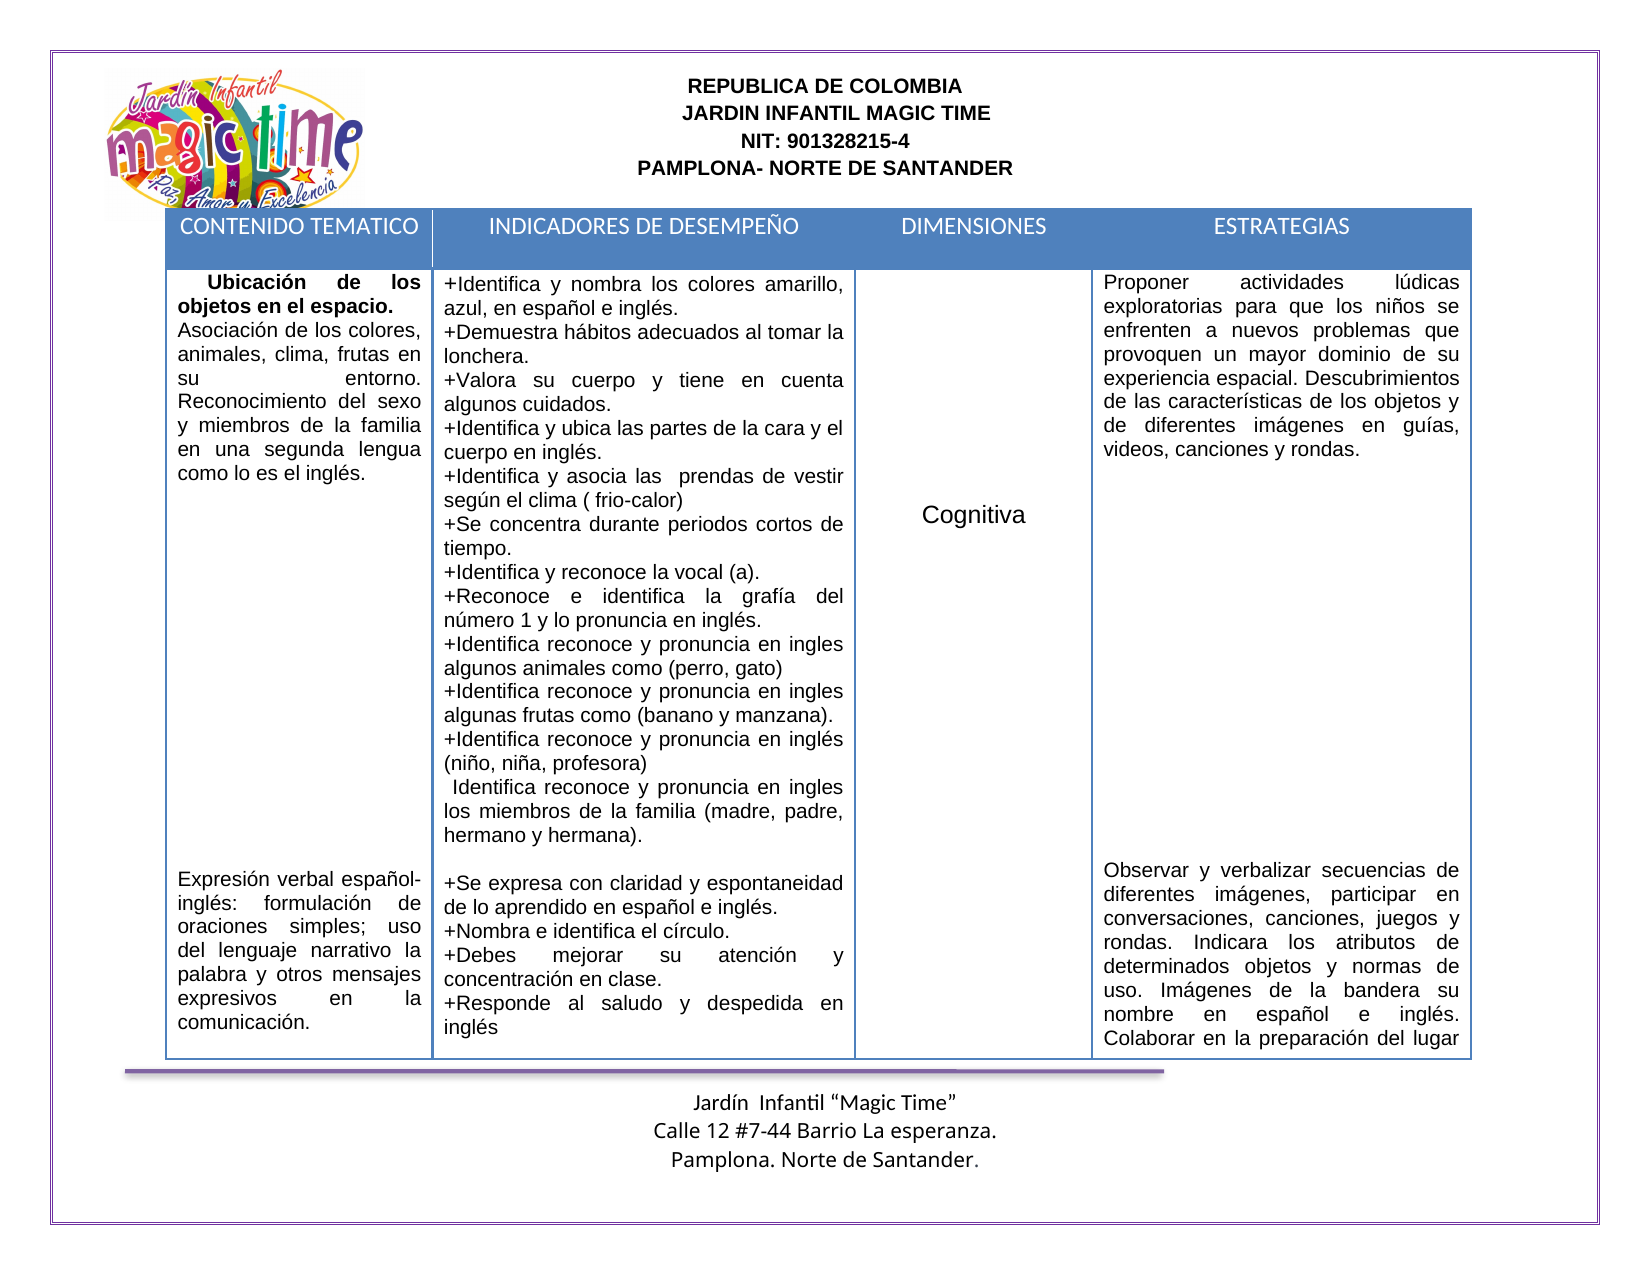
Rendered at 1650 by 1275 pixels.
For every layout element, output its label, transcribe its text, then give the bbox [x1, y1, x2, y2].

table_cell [1093, 270, 1470, 1058]
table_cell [856, 270, 1091, 1058]
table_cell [167, 270, 431, 1058]
picture [104, 68, 365, 221]
table_header DIMENSIONES [855, 210, 1092, 267]
table_header INDICADORES DE DESEMPEÑO [433, 210, 855, 267]
table_header ESTRATEGIAS [1092, 210, 1470, 267]
table_header CONTENIDO TEMATICO [167, 210, 432, 267]
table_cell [434, 270, 854, 1058]
